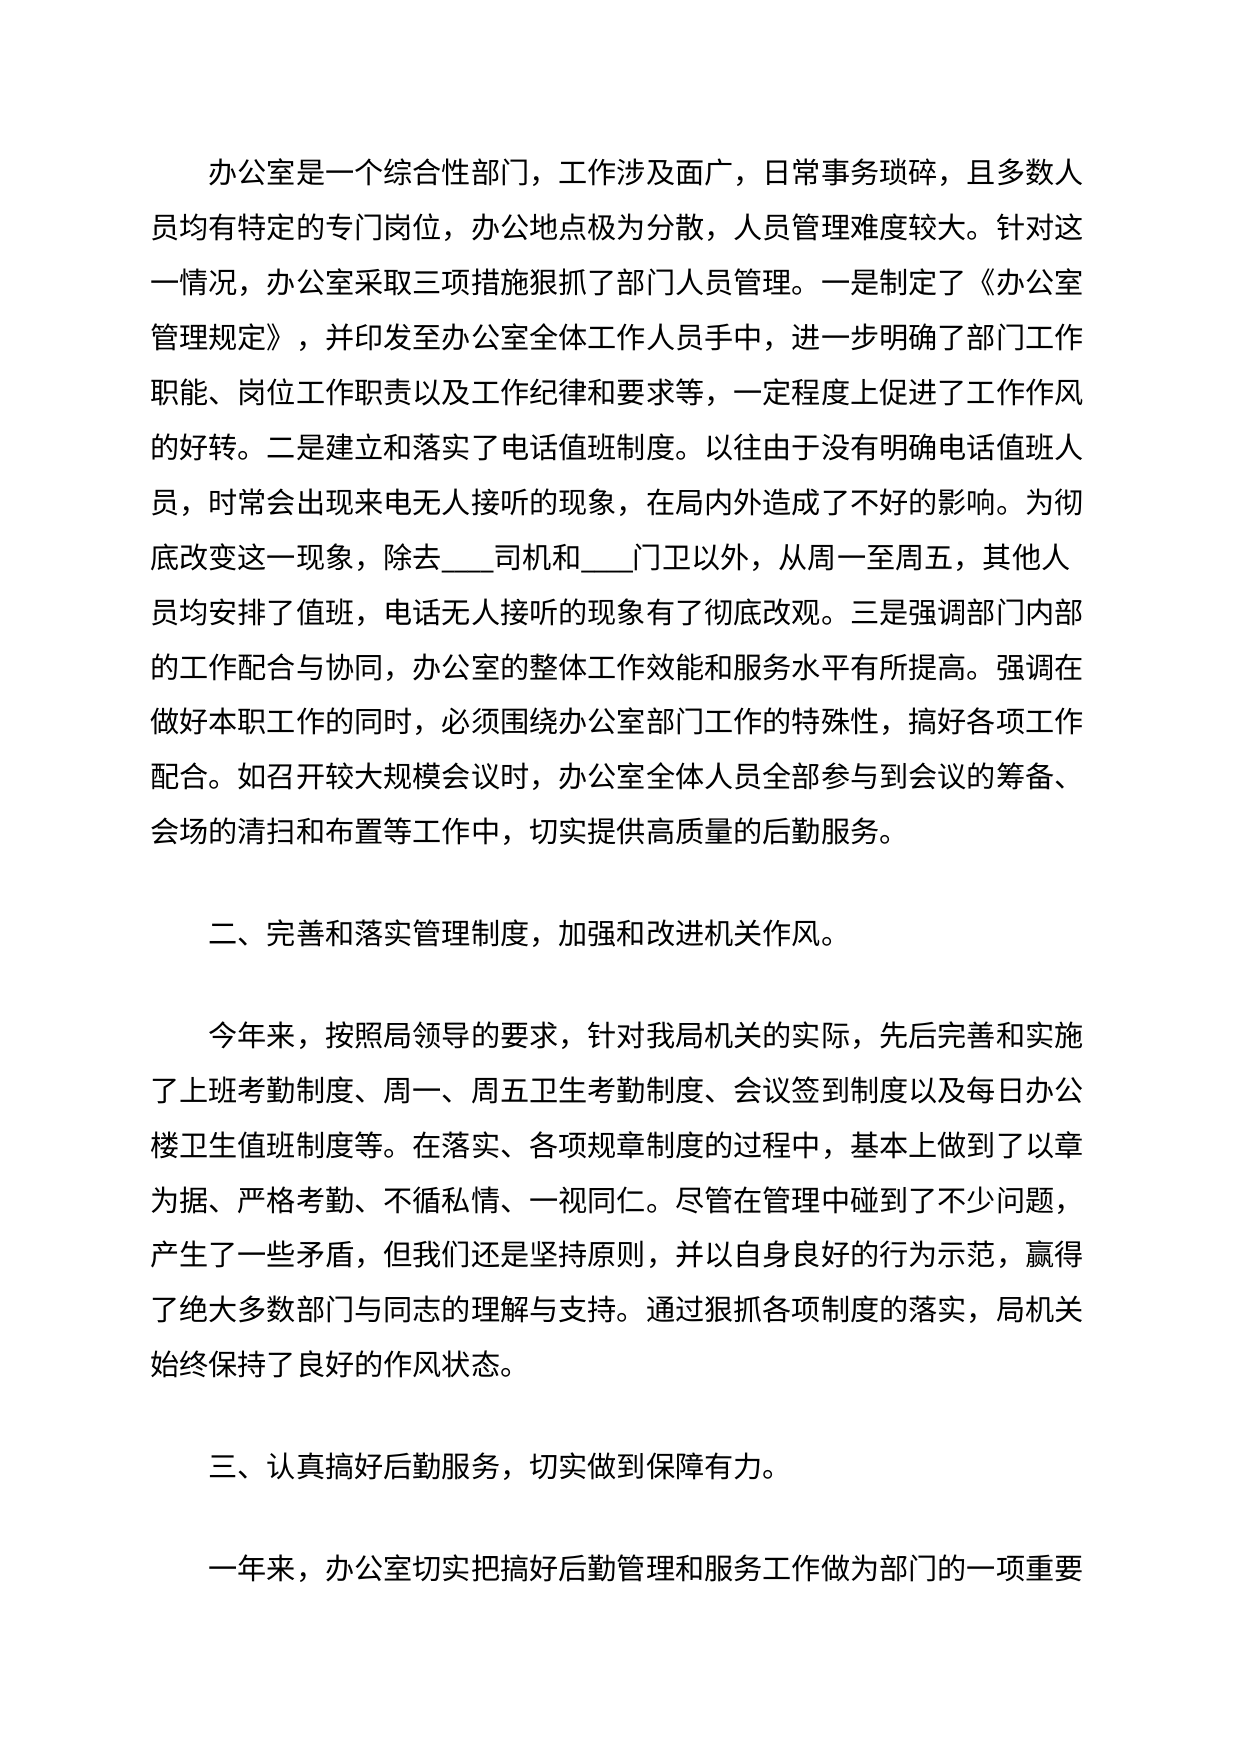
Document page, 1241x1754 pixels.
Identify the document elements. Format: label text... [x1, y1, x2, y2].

text 今年来，按照局领导的要求，针对我局机关的实际，先后完善和实施了上班考勤制度、周一、周五卫生考勤制度、会议签到制度以及每日办公楼卫生值班制度等。在落实、各项规章制度的过程中，基本上做到了以章为据、严格考勤、不循私情、一视同仁。尽管在管理中碰到了不少问题，产生了一些矛盾，但我们还是坚持原则，并以自身良好的行为示范，赢得了绝大多数部门与同志的理解与支持。通过狠抓各项制度的落实，局机关始终保持了良好的作风状态。 [150, 1012, 1090, 1384]
text 办公室是一个综合性部门，工作涉及面广，日常事务琐碎，且多数人员均有特定的专门岗位，办公地点极为分散，人员管理难度较大。针对这一情况，办公室采取三项措施狠抓了部门人员管理。一是制定了《办公室管理规定》，并印发至办公室全体工作人员手中，进一步明确了部门工作职能、岗位工作职责以及工作纪律和要求等，一定程度上促进了工作作风的好转。二是建立和落实了电话值班制度。以往由于没有明确电话值班人员，时常会出现来电无人接听的现象，在局内外造成了不好的影响。为彻底改变这一现象，除去____司机和____门卫以外，从周一至周五，其他人员均安排了值班，电话无人接听的现象有了彻底改观。三是强调部门内部的工作配合与协同，办公室的整体工作效能和服务水平有所提高。强调在做好本职工作的同时，必须围绕办公室部门工作的特殊性，搞好各项工作配合。如召开较大规模会议时，办公室全体人员全部参与到会议的筹备、会场的清扫和布置等工作中，切实提供高质量的后勤服务。 [150, 150, 1090, 851]
text 三、认真搞好后勤服务，切实做到保障有力。 [150, 1443, 1090, 1486]
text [150, 1545, 1090, 1588]
text 二、完善和落实管理制度，加强和改进机关作风。 [150, 911, 1090, 953]
